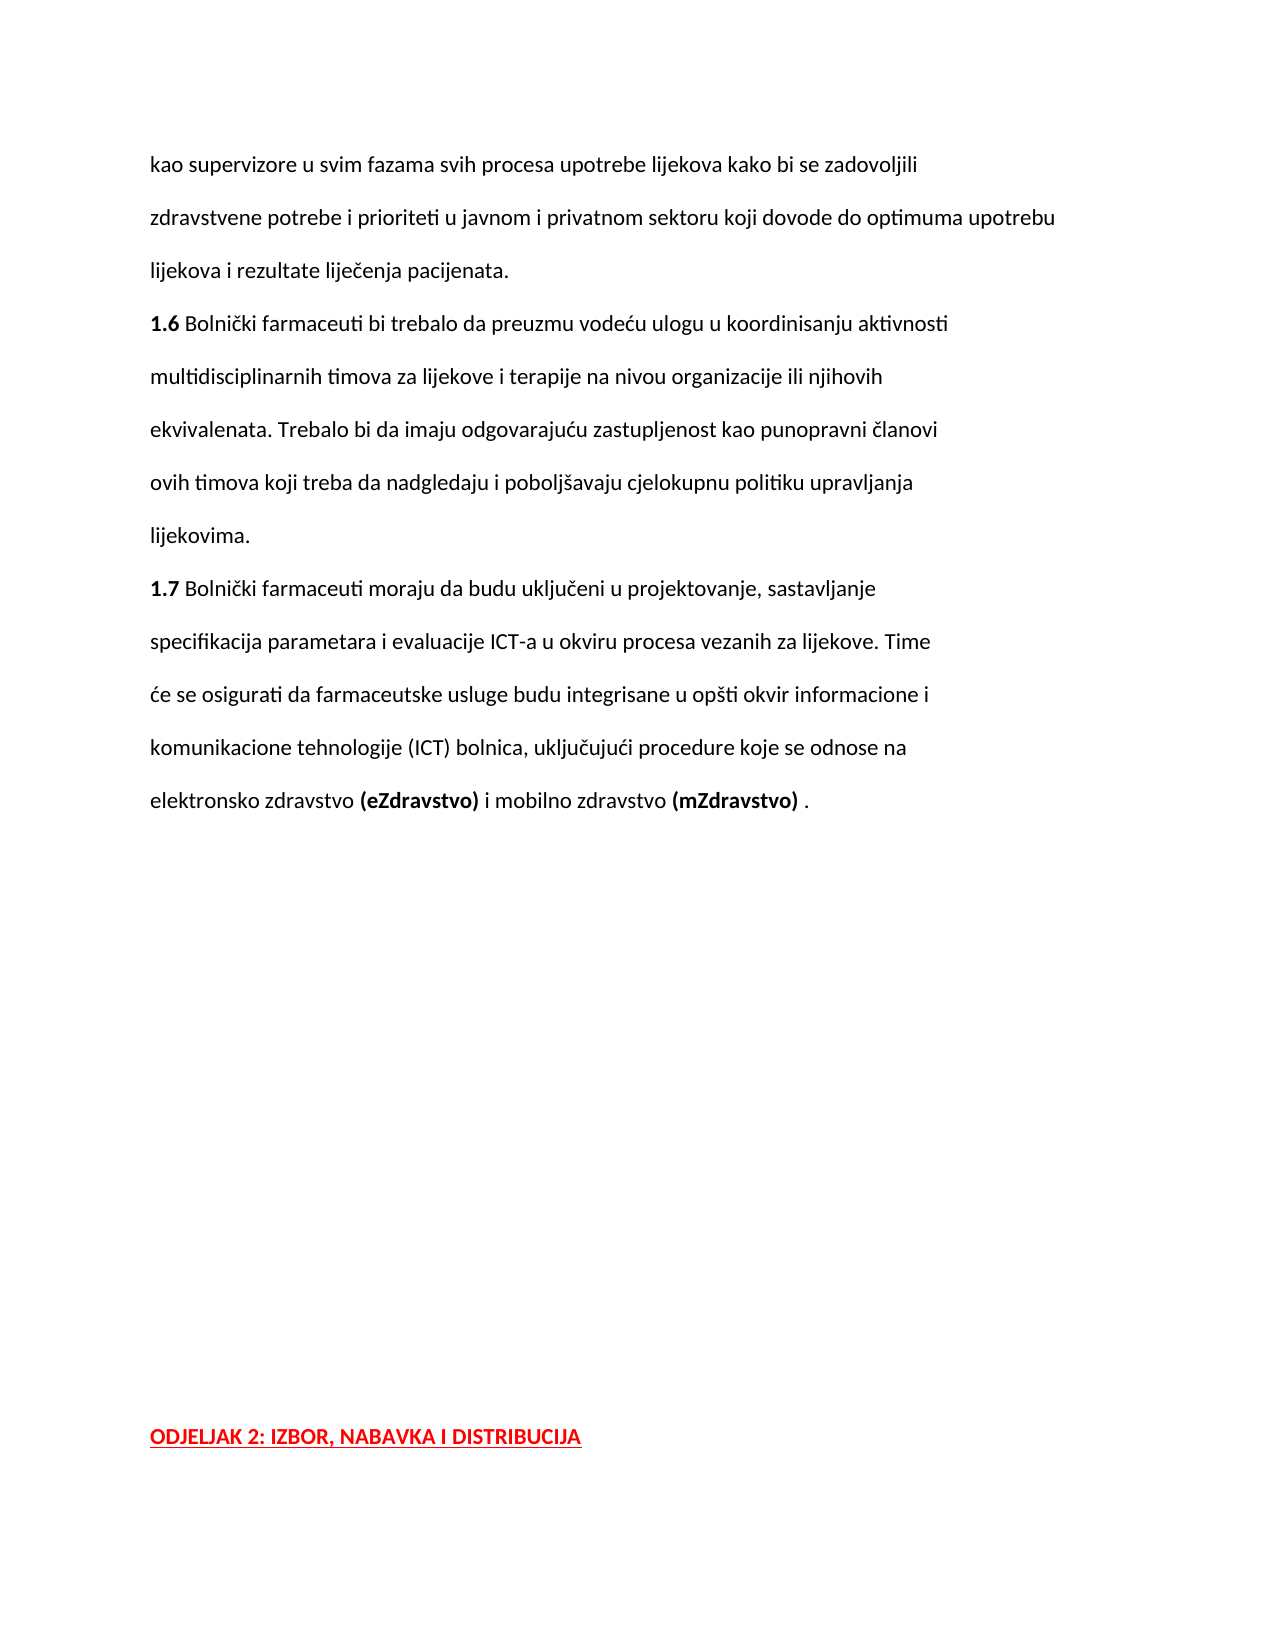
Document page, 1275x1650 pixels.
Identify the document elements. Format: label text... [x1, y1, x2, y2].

text će se osigurati da farmaceutske usluge budu integrisane u opšti okvir informacione i [150, 680, 1125, 708]
text zdravstvene potrebe i prioriteti u javnom i privatnom sektoru koji dovode do optimuma upotrebu [150, 203, 1125, 231]
text specifikacija parametara i evaluacije ICT-a u okviru procesa vezanih za lijekove. Time [150, 627, 1125, 655]
text ovih timova koji treba da nadgledaju i poboljšavaju cjelokupnu politiku upravljanja [150, 468, 1125, 496]
text 1.7 Bolnički farmaceuti moraju da budu uključeni u projektovanje, sastavljanje [150, 574, 1125, 602]
text 1.6 Bolnički farmaceuti bi trebalo da preuzmu vodeću ulogu u koordinisanju aktivnosti [150, 309, 1125, 337]
text multidisciplinarnih timova za lijekove i terapije na nivou organizacije ili njihovih [150, 362, 1125, 390]
text lijekova i rezultate liječenja pacijenata. [150, 256, 1125, 284]
text lijekovima. [150, 521, 1125, 549]
text Odjeljak 2: Izbor, nabavka i distribucija [150, 1422, 1125, 1451]
text ekvivalenata. Trebalo bi da imaju odgovarajuću zastupljenost kao punopravni članovi [150, 415, 1125, 443]
text kao supervizore u svim fazama svih procesa upotrebe lijekova kako bi se zadovoljili [150, 150, 1125, 178]
text komunikacione tehnologije (ICT) bolnica, uključujući procedure koje se odnose na [150, 733, 1125, 761]
text elektronsko zdravstvo (eZdravstvo) i mobilno zdravstvo (mZdravstvo) . [150, 786, 1125, 814]
